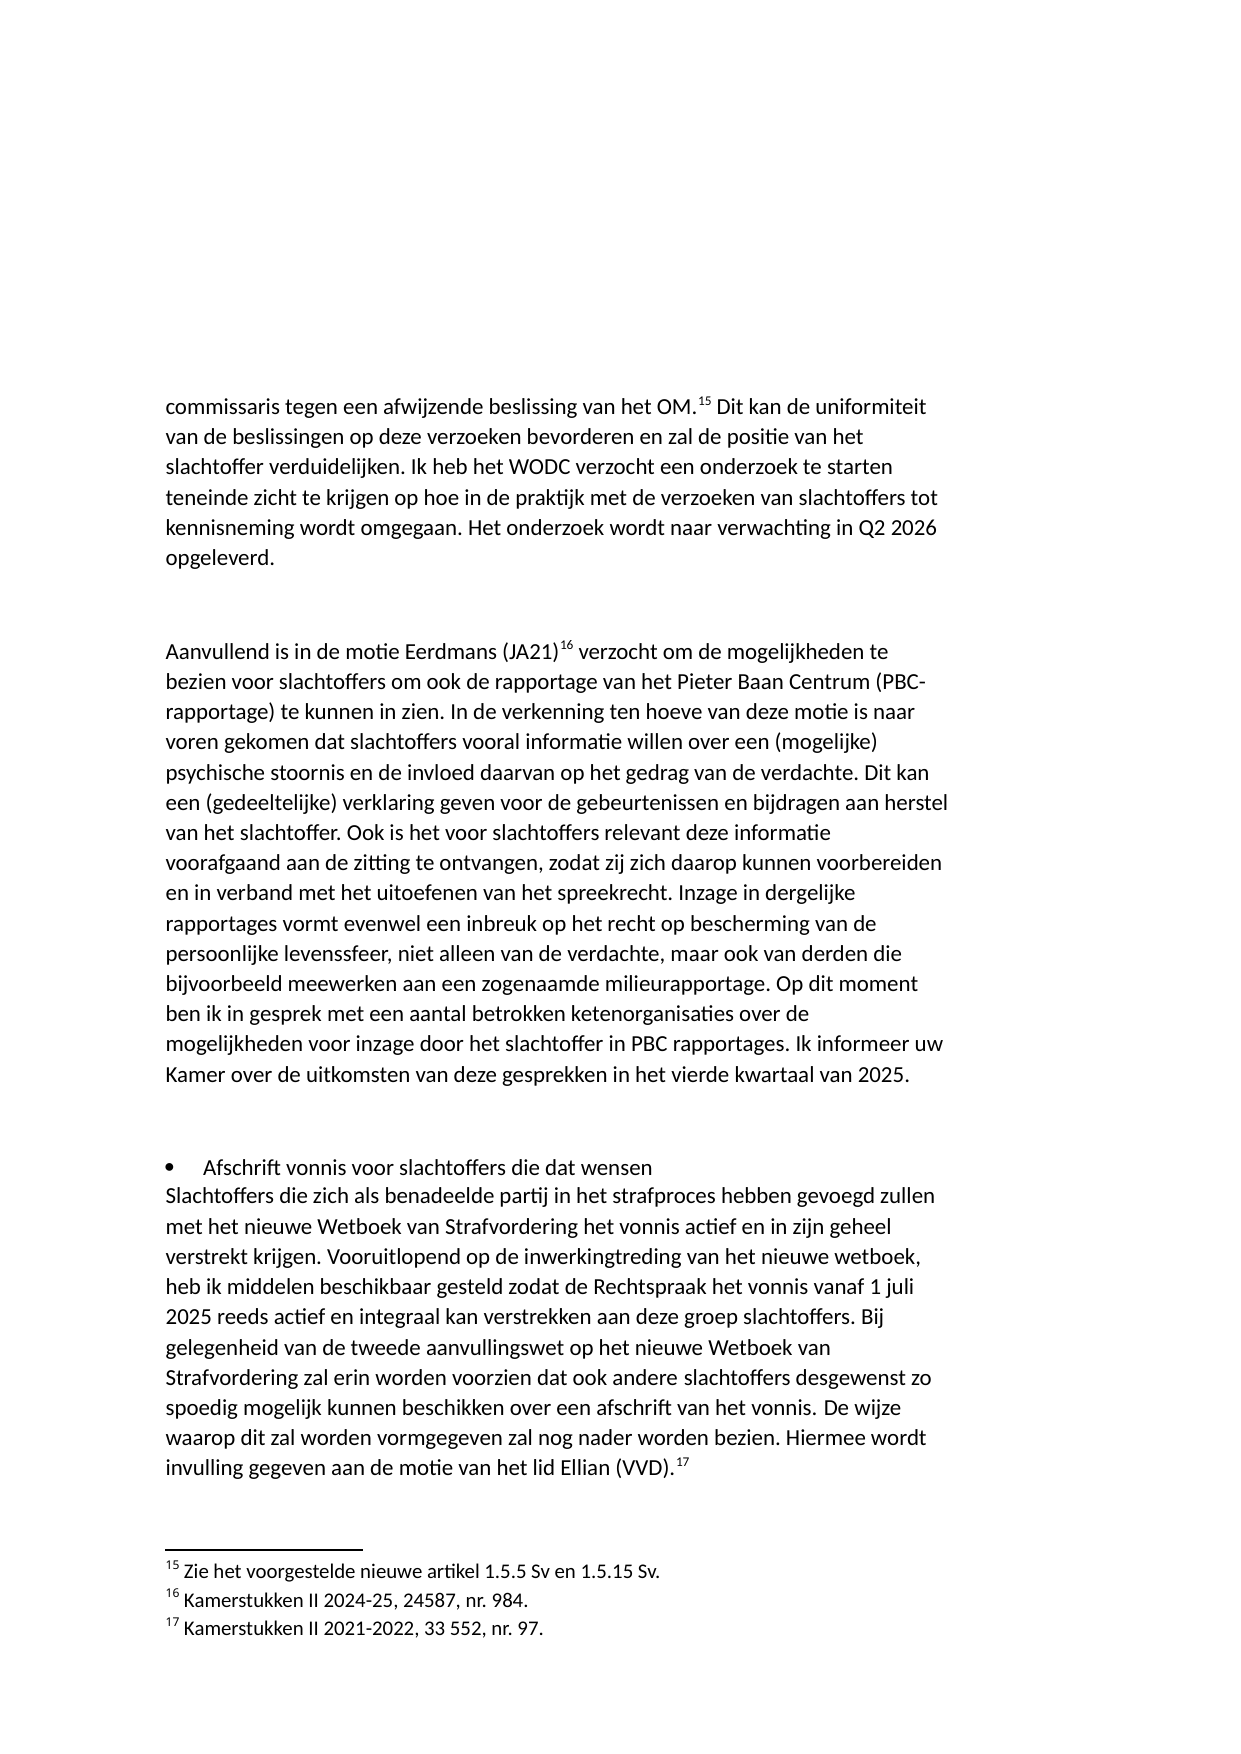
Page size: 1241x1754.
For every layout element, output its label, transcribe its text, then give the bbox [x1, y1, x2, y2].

text Slachtoffers die zich als benadeelde partij in het strafproces hebben gevoegd zullen met het nieuwe Wetboek van Strafvordering het vonnis actief en in zijn geheel verstrekt krijgen. Vooruitlopend op de inwerkingtreding van het nieuwe wetboek, heb ik middelen beschikbaar gesteld zodat de Rechtspraak het vonnis vanaf 1 juli 2025 reeds actief en integraal kan verstrekken aan deze groep slachtoffers. Bij gelegenheid van de tweede aanvullingswet op het nieuwe Wetboek van Strafvordering zal erin worden voorzien dat ook andere slachtoffers desgewenst zo spoedig mogelijk kunnen beschikken over een afschrift van het vonnis. De wijze waarop dit zal worden vormgegeven zal nog nader worden bezien. Hiermee wordt invulling gegeven aan de motie van het lid Ellian (VVD). [165, 1182, 951, 1481]
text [165, 392, 951, 571]
list Afschrift vonnis voor slachtoffers die dat wensen [165, 1153, 951, 1182]
text Aanvullend is in de motie Eerdmans (JA21) verzocht om de mogelijkheden te bezien voor slachtoffers om ook de rapportage van het Pieter Baan Centrum (PBC-rapportage) te kunnen in zien. In de verkenning ten hoeve van deze motie is naar voren gekomen dat slachtoffers vooral informatie willen over een (mogelijke) psychische stoornis en de invloed daarvan op het gedrag van de verdachte. Dit kan een (gedeeltelijke) verklaring geven voor de gebeurtenissen en bijdragen aan herstel van het slachtoffer. Ook is het voor slachtoffers relevant deze informatie voorafgaand aan de zitting te ontvangen, zodat zij zich daarop kunnen voorbereiden en in verband met het uitoefenen van het spreekrecht. Inzage in dergelijke rapportages vormt evenwel een inbreuk op het recht op bescherming van de persoonlijke levenssfeer, niet alleen van de verdachte, maar ook van derden die bijvoorbeeld meewerken aan een zogenaamde milieurapportage. Op dit moment ben ik in gesprek met een aantal betrokken ketenorganisaties over de mogelijkheden voor inzage door het slachtoffer in PBC rapportages. Ik informeer uw Kamer over de uitkomsten van deze gesprekken in het vierde kwartaal van 2025. [165, 637, 951, 1088]
